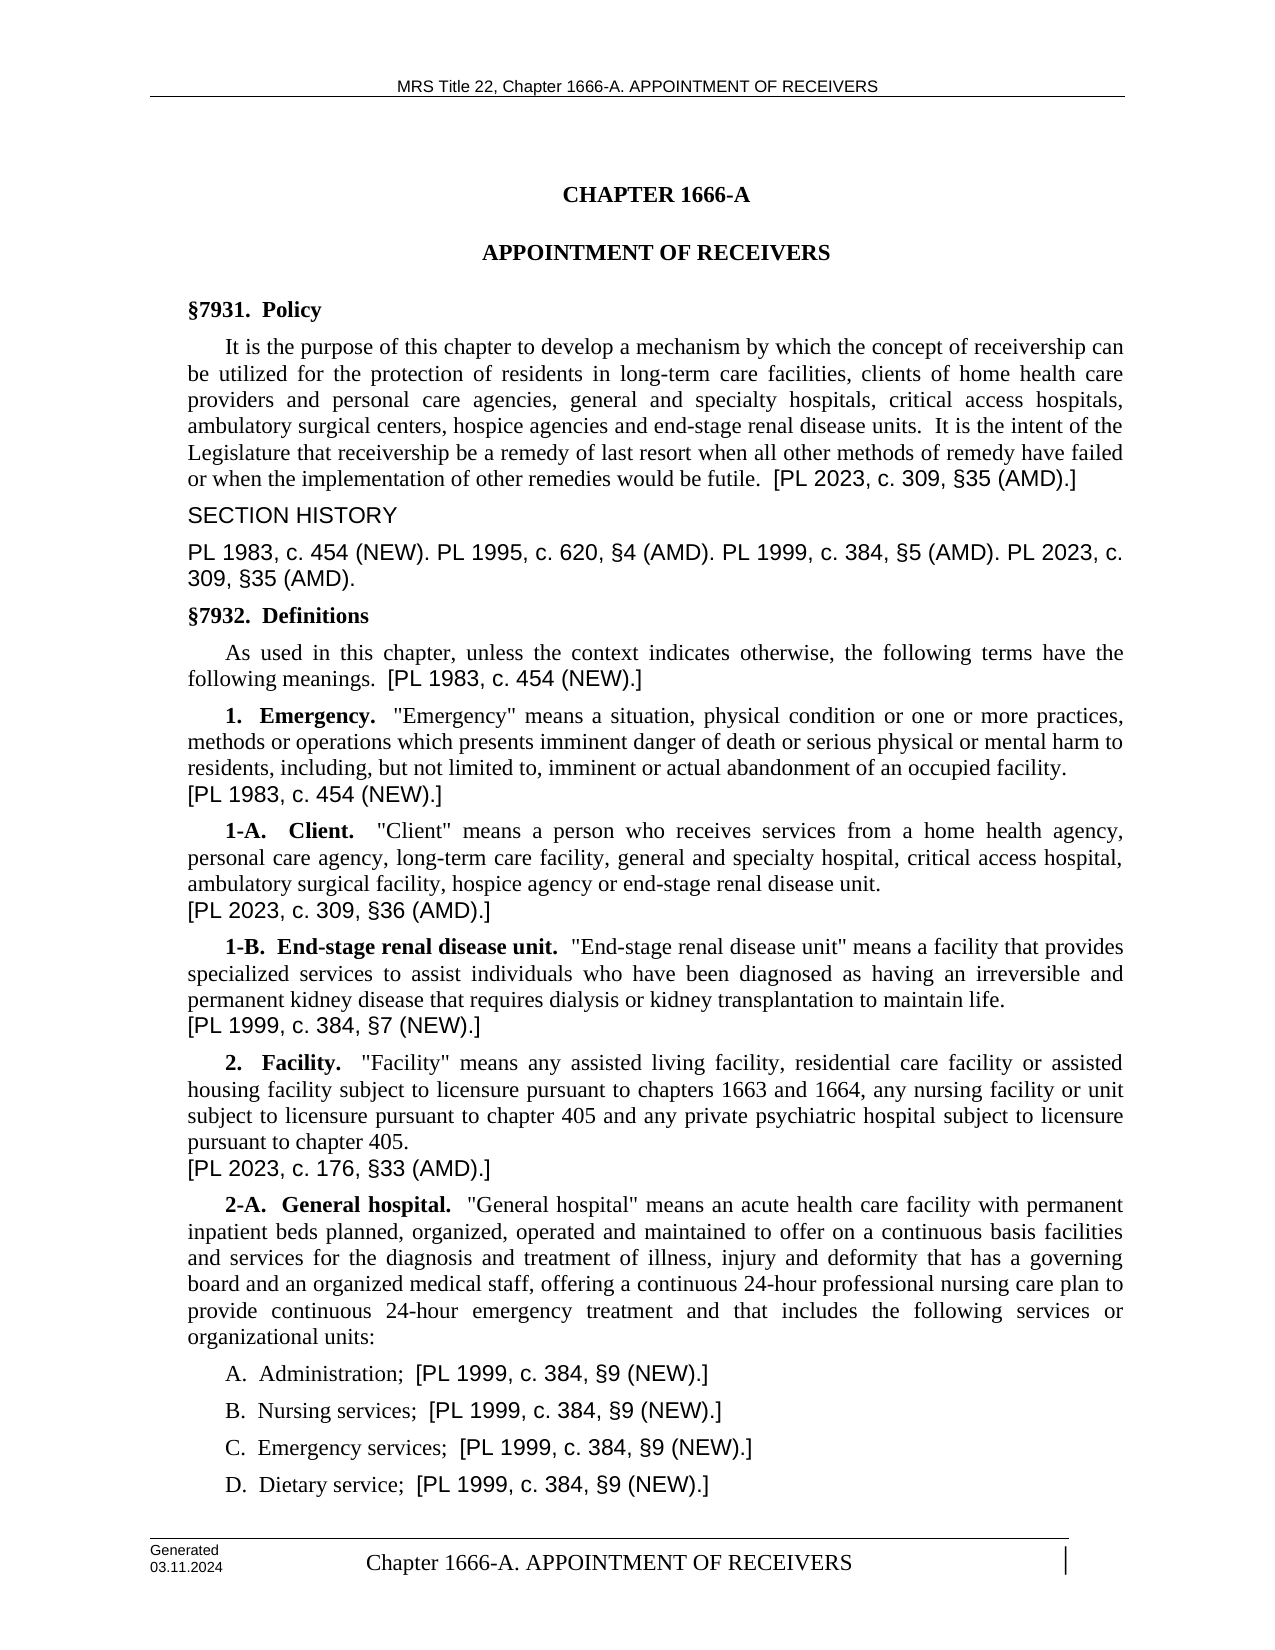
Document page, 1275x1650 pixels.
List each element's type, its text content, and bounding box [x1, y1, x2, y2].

text [PL 2023, c. 309, §36 (AMD).] [187, 897, 1125, 923]
text As used in this chapter, unless the context indicates otherwise, the following terms have the following meanings. [PL 1983, c. 454 (NEW).] [187, 638, 1125, 691]
text [PL 2023, c. 176, §33 (AMD).] [187, 1155, 1125, 1181]
text §7931. Policy [187, 296, 1125, 323]
text 1-B. End-stage renal disease unit. "End-stage renal disease unit" means a facility that provides specialized services to assist individuals who have been diagnosed as having an irreversible and permanent kidney disease that requires dialysis or kidney transplantation to maintain life. [187, 933, 1125, 1012]
text CHAPTER 1666-A [187, 181, 1125, 208]
text 1-A. Client. "Client" means a person who receives services from a home health agency, personal care agency, long-term care facility, general and specialty hospital, critical access hospital, ambulatory surgical facility, hospice agency or end-stage renal disease unit. [187, 818, 1125, 897]
text 1. Emergency. "Emergency" means a situation, physical condition or one or more practices, methods or operations which presents imminent danger of death or serious physical or mental harm to residents, including, but not limited to, imminent or actual abandonment of an occupied facility. [187, 702, 1125, 781]
text 2-A. General hospital. "General hospital" means an acute health care facility with permanent inpatient beds planned, organized, operated and maintained to offer on a continuous basis facilities and services for the diagnosis and treatment of illness, injury and deformity that has a governing board and an organized medical staff, offering a continuous 24-hour professional nursing care plan to provide continuous 24-hour emergency treatment and that includes the following services or organizational units: [187, 1191, 1125, 1349]
text [PL 1999, c. 384, §7 (NEW).] [187, 1012, 1125, 1039]
text It is the purpose of this chapter to develop a mechanism by which the concept of receivership can be utilized for the protection of residents in long-term care facilities, clients of home health care providers and personal care agencies, general and specialty hospitals, critical access hospitals, ambulatory surgical centers, hospice agencies and end-stage renal disease units. It is the intent of the Legislature that receivership be a remedy of last resort when all other methods of remedy have failed or when the implementation of other remedies would be futile. [PL 2023, c. 309, §35 (AMD).] [187, 333, 1125, 491]
text C. Emergency services; [PL 1999, c. 384, §9 (NEW).] [225, 1434, 1125, 1460]
text SECTION HISTORY [187, 502, 1125, 528]
text §7932. Definitions [187, 602, 1125, 628]
text [PL 1983, c. 454 (NEW).] [187, 781, 1125, 807]
text PL 1983, c. 454 (NEW). PL 1995, c. 620, §4 (AMD). PL 1999, c. 384, §5 (AMD). PL 2023, c. 309, §35 (AMD). [187, 539, 1125, 591]
text APPOINTMENT OF RECEIVERS [187, 239, 1125, 265]
text A. Administration; [PL 1999, c. 384, §9 (NEW).] [225, 1360, 1125, 1386]
text B. Nursing services; [PL 1999, c. 384, §9 (NEW).] [225, 1397, 1125, 1423]
text 2. Facility. "Facility" means any assisted living facility, residential care facility or assisted housing facility subject to licensure pursuant to chapters 1663 and 1664, any nursing facility or unit subject to licensure pursuant to chapter 405 and any private psychiatric hospital subject to licensure pursuant to chapter 405. [187, 1049, 1125, 1155]
text D. Dietary service; [PL 1999, c. 384, §9 (NEW).] [225, 1471, 1125, 1497]
